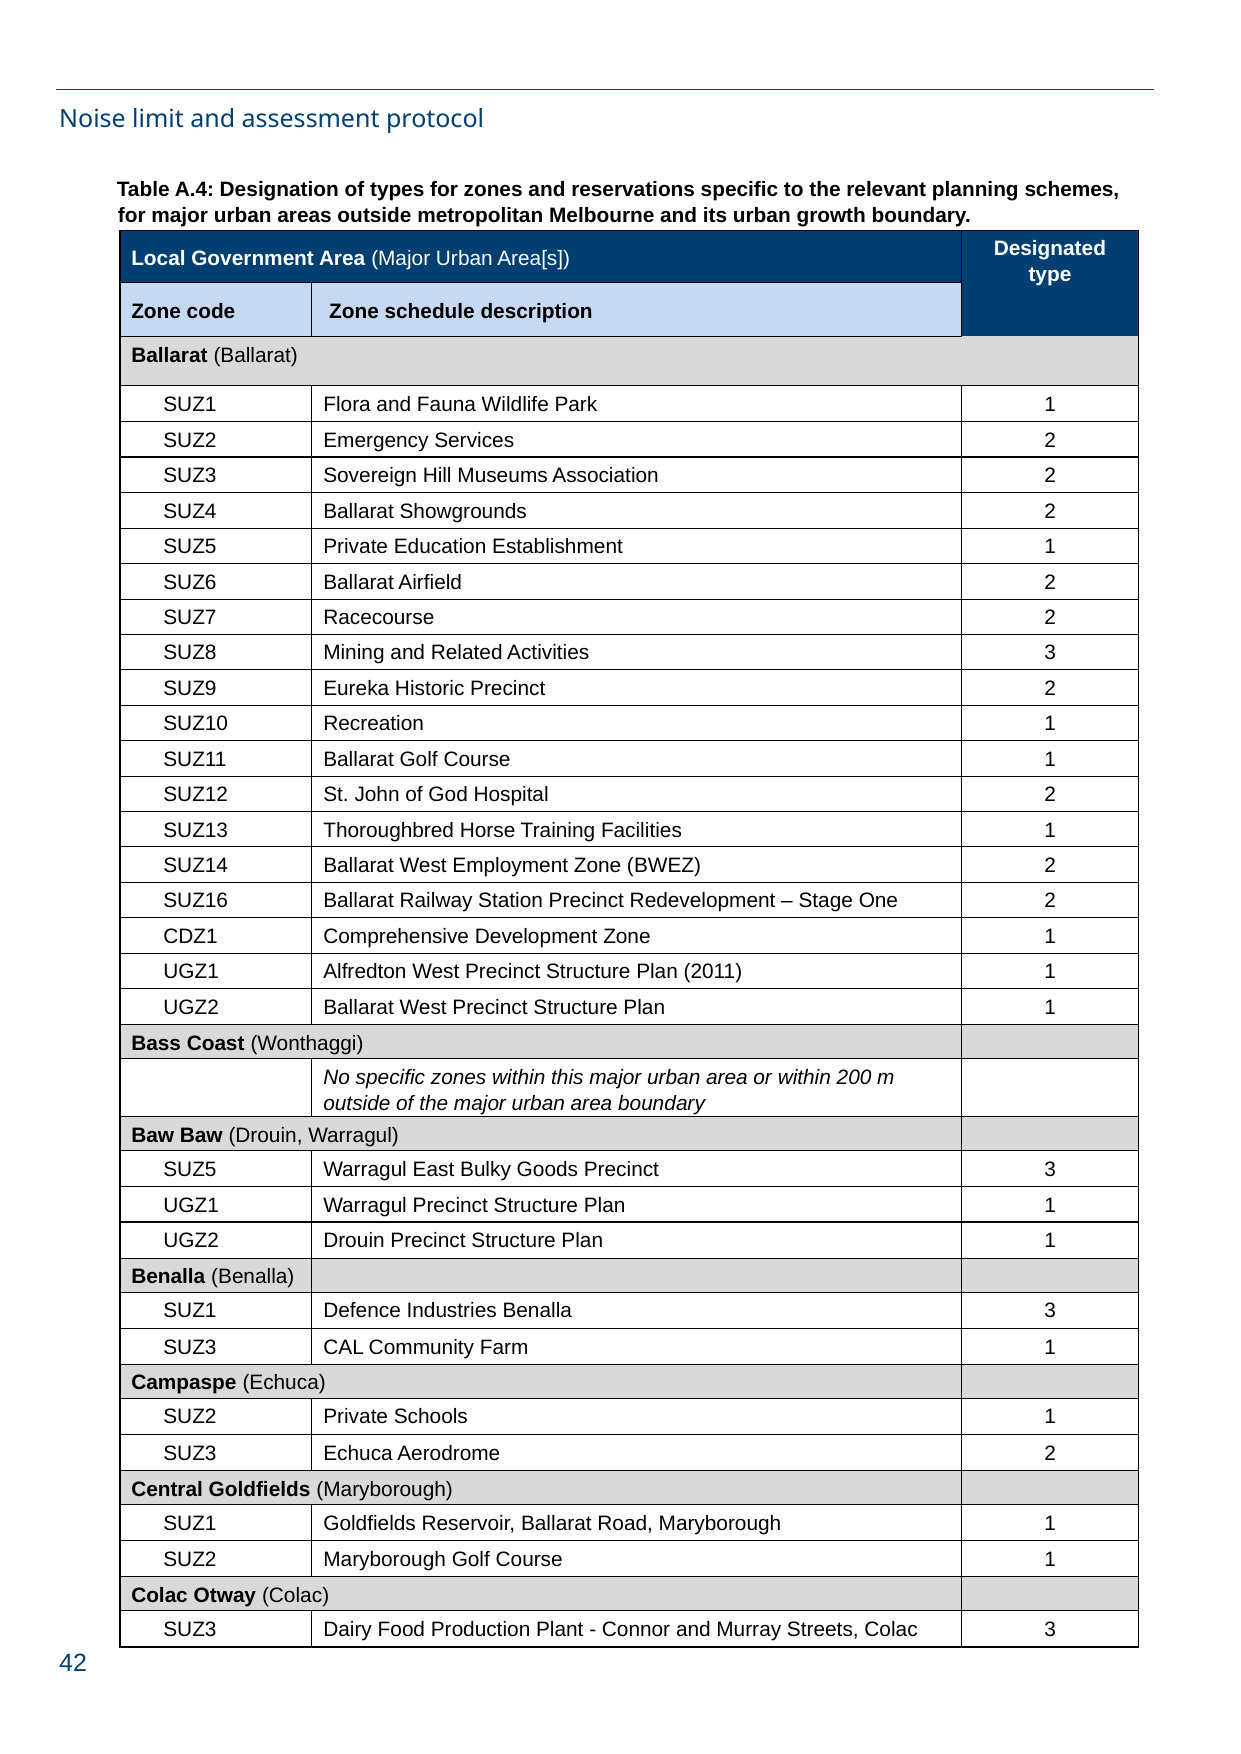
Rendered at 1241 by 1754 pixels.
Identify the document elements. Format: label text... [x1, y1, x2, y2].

table_cell 2 [962, 600, 1138, 633]
text Table A.4: Designation of types for zones and reservations specific to the relevant planning schemes, for major urban areas outside metropolitan Melbourne and its urban growth boundary. [117, 177, 1152, 227]
table_cell Drouin Precinct Structure Plan [312, 1223, 961, 1258]
table_cell Zone schedule description [312, 283, 961, 336]
table_cell 1 [962, 529, 1138, 563]
table_cell Recreation [312, 706, 961, 740]
table_cell SUZ10 [121, 706, 311, 740]
table_cell SUZ3 [121, 1435, 311, 1470]
table_cell 1 [962, 386, 1138, 421]
table_cell Campaspe (Echuca) [121, 1365, 961, 1398]
table_cell 1 [962, 1399, 1138, 1434]
table_cell 1 [962, 1223, 1138, 1258]
table_cell 2 [962, 493, 1138, 527]
table_cell 3 [962, 635, 1138, 669]
table_header Local Government Area (Major Urban Area[s]) [121, 231, 961, 282]
table_cell 1 [962, 706, 1138, 740]
table_cell Bass Coast (Wonthaggi) [121, 1025, 961, 1058]
table_cell Sovereign Hill Museums Association [312, 458, 961, 492]
table_cell SUZ11 [121, 741, 311, 776]
table_cell UGZ1 [121, 1187, 311, 1221]
table_cell SUZ4 [121, 493, 311, 527]
table_cell Racecourse [312, 600, 961, 633]
table_cell 1 [962, 918, 1138, 953]
table_cell Defence Industries Benalla [312, 1293, 961, 1328]
table_cell SUZ1 [121, 1293, 311, 1328]
table_cell 3 [962, 1611, 1138, 1646]
table_cell Alfredton West Precinct Structure Plan (2011) [312, 954, 961, 988]
table_cell SUZ5 [121, 1151, 311, 1186]
table_cell [962, 1259, 1138, 1292]
table_cell 2 [962, 670, 1138, 704]
table_cell Benalla (Benalla) [121, 1259, 311, 1292]
table_cell UGZ1 [121, 954, 311, 988]
table_cell Central Goldfields (Maryborough) [121, 1471, 961, 1504]
table_cell [962, 1025, 1138, 1058]
table_cell Mining and Related Activities [312, 635, 961, 669]
table_cell Ballarat Airfield [312, 564, 961, 598]
table_cell CAL Community Farm [312, 1329, 961, 1364]
table_cell 3 [962, 1151, 1138, 1186]
table_cell [312, 1259, 961, 1292]
table_cell 2 [962, 777, 1138, 811]
table_cell St. John of God Hospital [312, 777, 961, 811]
table_cell SUZ3 [121, 1611, 311, 1646]
table_cell Echuca Aerodrome [312, 1435, 961, 1470]
table_cell SUZ3 [121, 1329, 311, 1364]
table_cell SUZ1 [121, 386, 311, 421]
table_cell Ballarat Golf Course [312, 741, 961, 776]
table_cell SUZ1 [121, 1505, 311, 1540]
table_header Designated type [962, 231, 1138, 336]
table_cell [962, 1117, 1138, 1150]
table_cell SUZ6 [121, 564, 311, 598]
table_cell SUZ5 [121, 529, 311, 563]
table_cell Warragul Precinct Structure Plan [312, 1187, 961, 1221]
table_cell UGZ2 [121, 1223, 311, 1258]
table_cell 1 [962, 741, 1138, 776]
table_cell 2 [962, 564, 1138, 598]
table_cell 2 [962, 1435, 1138, 1470]
table_cell [121, 1059, 311, 1116]
table_cell Zone code [121, 283, 311, 336]
table_cell 1 [962, 954, 1138, 988]
table_cell Goldfields Reservoir, Ballarat Road, Maryborough [312, 1505, 961, 1540]
table_cell SUZ13 [121, 812, 311, 846]
table_cell Maryborough Golf Course [312, 1541, 961, 1576]
table_cell Thoroughbred Horse Training Facilities [312, 812, 961, 846]
table_cell SUZ9 [121, 670, 311, 704]
table_cell Ballarat West Employment Zone (BWEZ) [312, 847, 961, 882]
table_cell Private Education Establishment [312, 529, 961, 563]
table_cell [962, 1059, 1138, 1116]
table_cell Comprehensive Development Zone [312, 918, 961, 953]
table_cell UGZ2 [121, 989, 311, 1024]
table_cell Dairy Food Production Plant - Connor and Murray Streets, Colac [312, 1611, 961, 1646]
table_cell Private Schools [312, 1399, 961, 1434]
table_cell Flora and Fauna Wildlife Park [312, 386, 961, 421]
table_cell 2 [962, 883, 1138, 917]
table_cell SUZ3 [121, 458, 311, 492]
table_cell Baw Baw (Drouin, Warragul) [121, 1117, 961, 1150]
table_cell Colac Otway (Colac) [121, 1577, 961, 1610]
table_cell [962, 1365, 1138, 1398]
table_cell Ballarat (Ballarat) [121, 337, 961, 385]
table_cell 2 [962, 422, 1138, 456]
table_cell SUZ8 [121, 635, 311, 669]
table_cell 1 [962, 989, 1138, 1024]
table_cell Emergency Services [312, 422, 961, 456]
table_cell 2 [962, 847, 1138, 882]
table_cell SUZ16 [121, 883, 311, 917]
table_cell 1 [962, 1505, 1138, 1540]
table_cell [962, 1471, 1138, 1504]
table_cell Ballarat Railway Station Precinct Redevelopment – Stage One [312, 883, 961, 917]
table_cell 1 [962, 1329, 1138, 1364]
table_cell Eureka Historic Precinct [312, 670, 961, 704]
table_cell CDZ1 [121, 918, 311, 953]
table_cell No specific zones within this major urban area or within 200 m outside of the major urban area boundary [312, 1059, 961, 1116]
table_cell SUZ12 [121, 777, 311, 811]
table_cell Warragul East Bulky Goods Precinct [312, 1151, 961, 1186]
table_cell 1 [962, 812, 1138, 846]
table_cell 2 [962, 458, 1138, 492]
table_cell 1 [962, 1541, 1138, 1576]
table_cell Ballarat Showgrounds [312, 493, 961, 527]
table_cell [962, 1577, 1138, 1610]
table_cell SUZ2 [121, 1541, 311, 1576]
table_cell 3 [962, 1293, 1138, 1328]
table_cell SUZ7 [121, 600, 311, 633]
table_cell Ballarat West Precinct Structure Plan [312, 989, 961, 1024]
table_cell SUZ2 [121, 1399, 311, 1434]
table_cell SUZ14 [121, 847, 311, 882]
table_cell [961, 337, 1138, 385]
table_cell SUZ2 [121, 422, 311, 456]
table_cell 1 [962, 1187, 1138, 1221]
